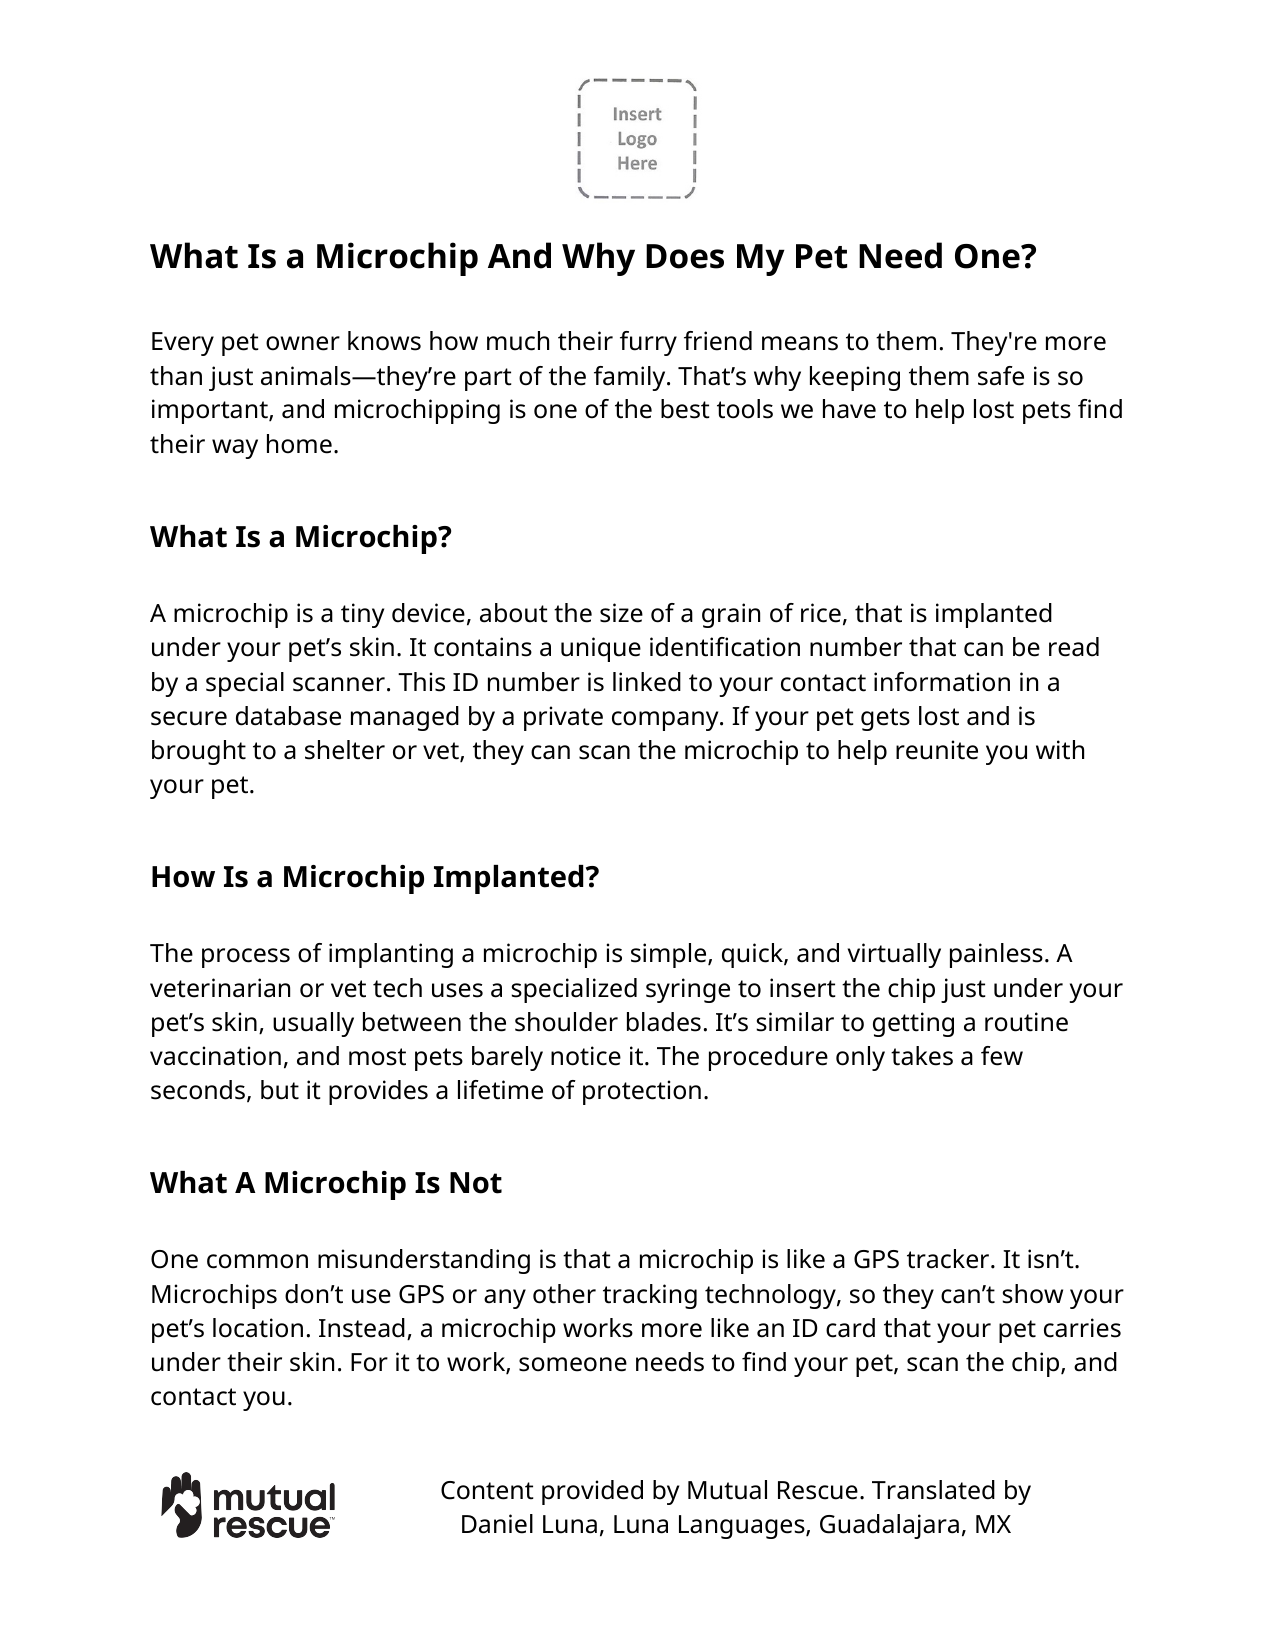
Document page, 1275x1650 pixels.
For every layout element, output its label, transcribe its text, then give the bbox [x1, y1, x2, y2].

picture [569, 73, 705, 205]
text A microchip is a tiny device, about the size of a grain of rice, that is implanted under your pet’s skin. It contains a unique identification number that can be read by a special scanner. This ID number is linked to your contact information in a secure database managed by a private company. If your pet gets lost and is brought to a shelter or vet, they can scan the microchip to help reunite you with your pet. [150, 596, 1125, 800]
text What A Microchip Is Not [150, 1163, 1125, 1202]
text One common misunderstanding is that a microchip is like a GPS tracker. It isn’t. Microchips don’t use GPS or any other tracking technology, so they can’t show your pet’s location. Instead, a microchip works more like an ID card that your pet carries under their skin. For it to work, someone needs to find your pet, scan the chip, and contact you. [150, 1242, 1125, 1412]
picture [161, 1472, 335, 1538]
text The process of implanting a microchip is simple, quick, and virtually painless. A veterinarian or vet tech uses a specialized syringe to insert the chip just under your pet’s skin, usually between the shoulder blades. It’s similar to getting a routine vaccination, and most pets barely notice it. The procedure only takes a few seconds, but it provides a lifetime of protection. [150, 936, 1125, 1106]
text How Is a Microchip Implanted? [150, 857, 1125, 896]
text Every pet owner knows how much their furry friend means to them. They're more than just animals—they’re part of the family. That’s why keeping them safe is so important, and microchipping is one of the best tools we have to help lost pets find their way home. [150, 324, 1125, 460]
text What Is a Microchip? [150, 517, 1125, 556]
text What Is a Microchip And Why Does My Pet Need One? [150, 233, 1125, 279]
